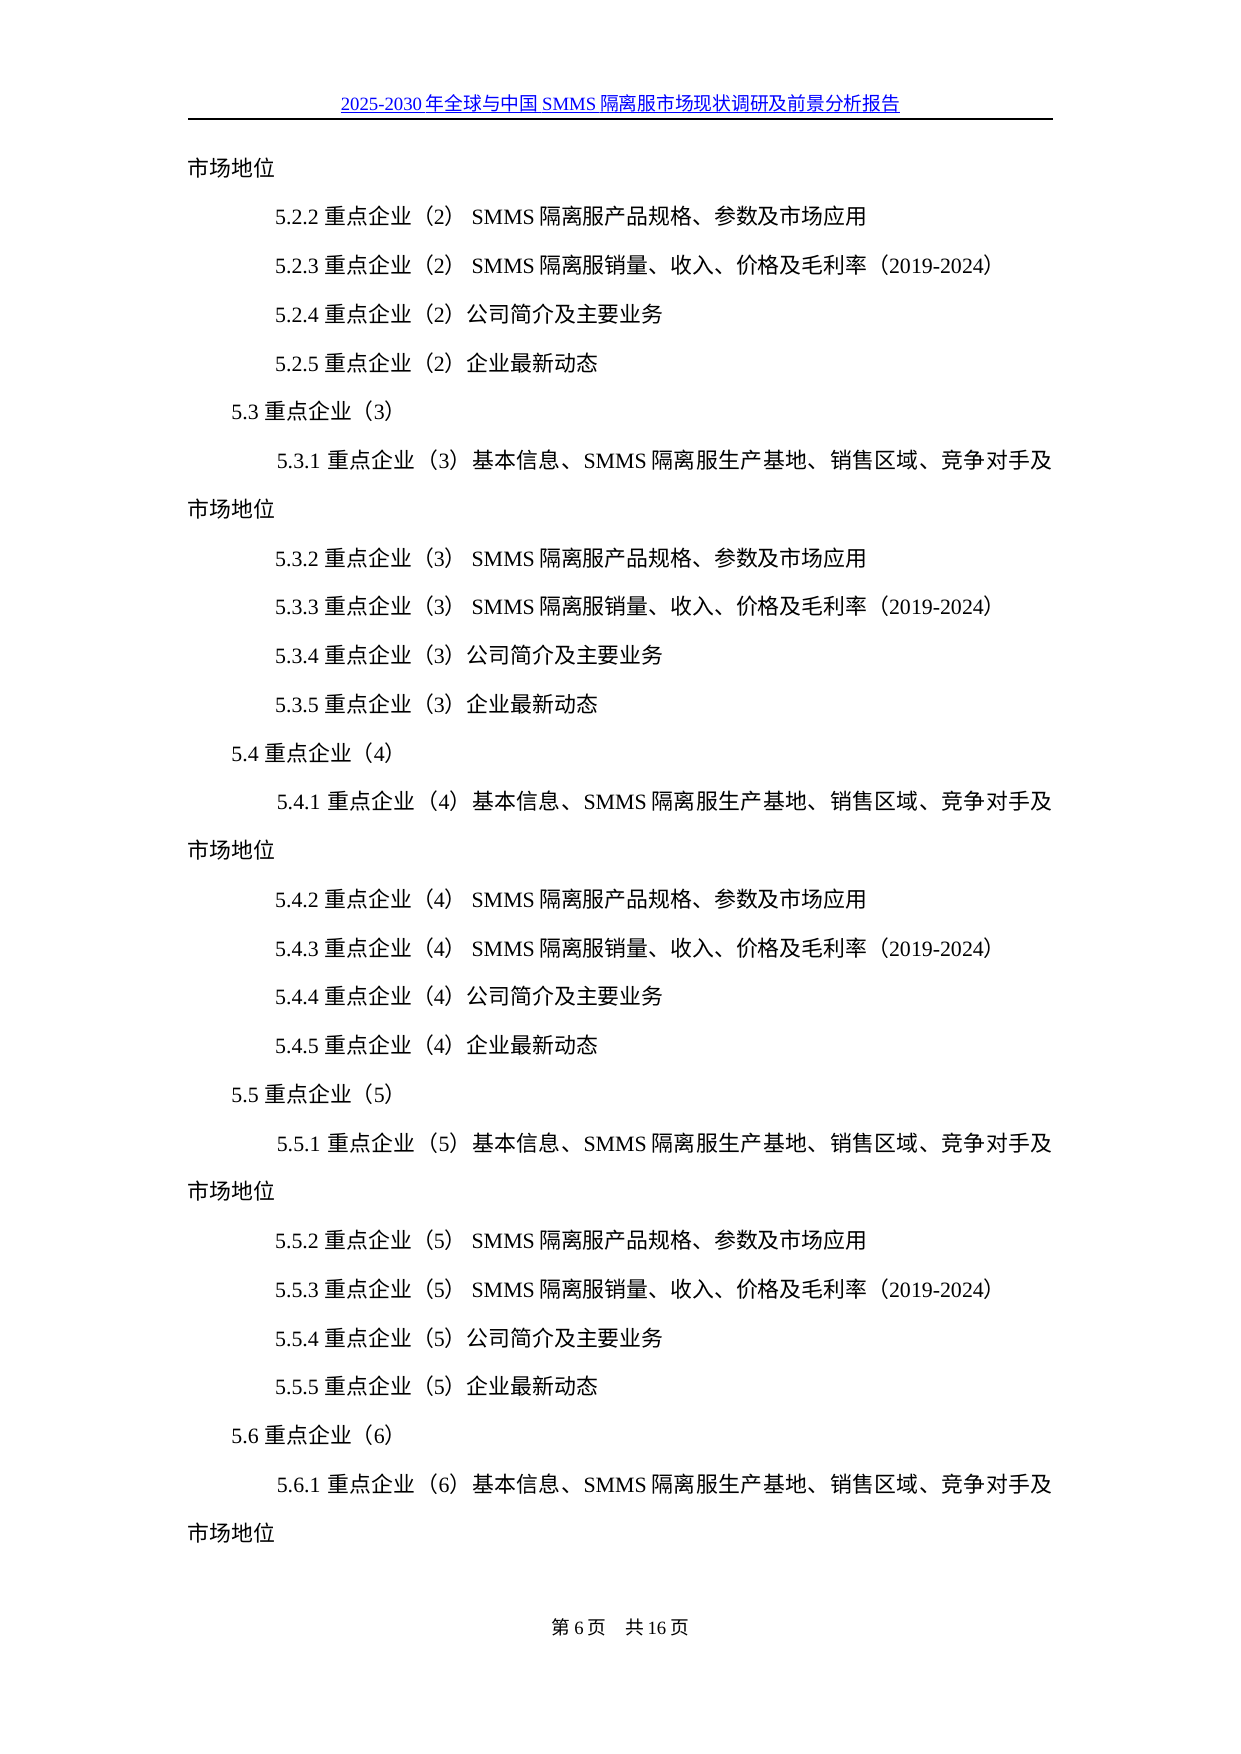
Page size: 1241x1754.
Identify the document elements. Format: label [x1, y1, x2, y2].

text [187, 150, 1053, 1548]
